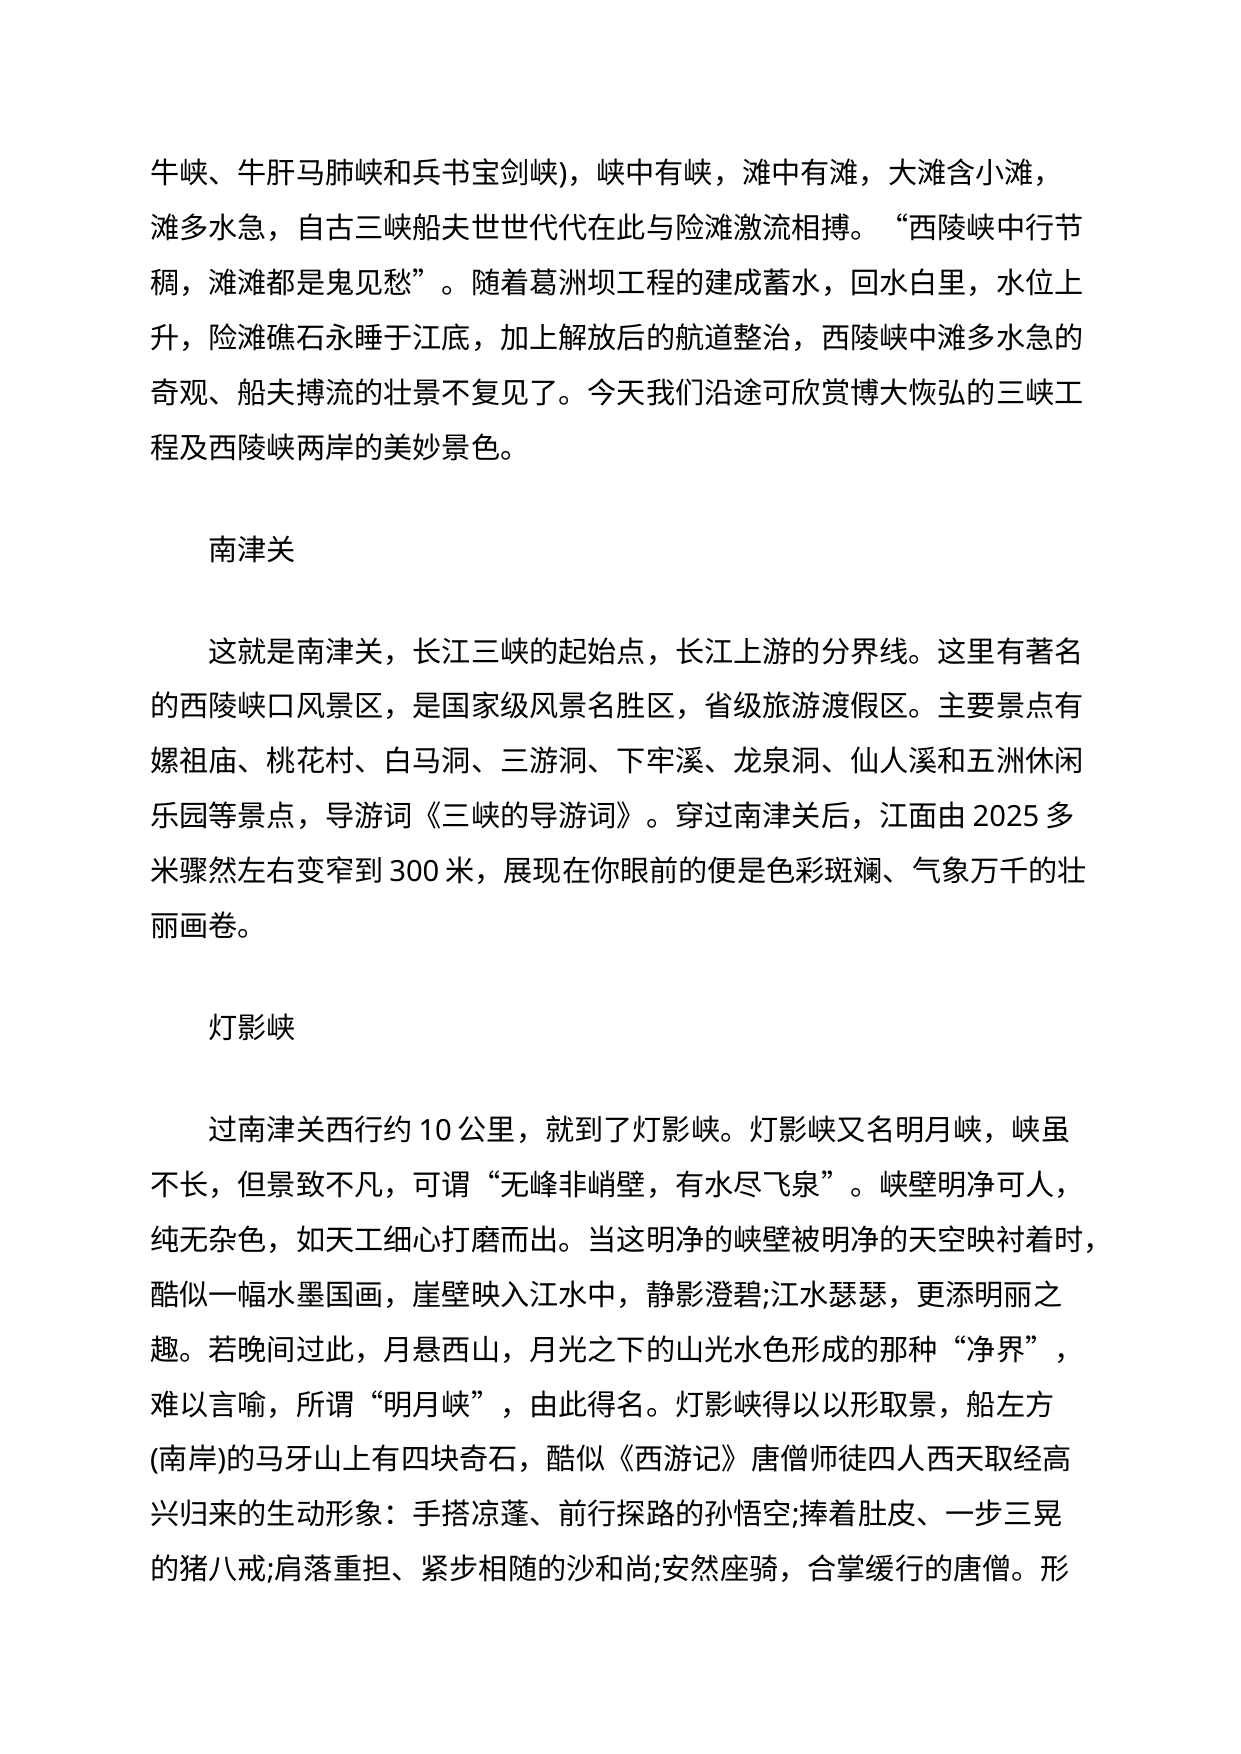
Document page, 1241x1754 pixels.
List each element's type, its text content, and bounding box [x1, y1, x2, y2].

text 南津关 [150, 526, 1090, 569]
text 灯影峡 [150, 1004, 1090, 1047]
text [150, 1106, 1090, 1588]
text 这就是南津关，长江三峡的起始点，长江上游的分界线。这里有著名的西陵峡口风景区，是国家级风景名胜区，省级旅游渡假区。主要景点有嫘祖庙、桃花村、白马洞、三游洞、下牢溪、龙泉洞、仙人溪和五洲休闲乐园等景点，导游词《三峡的导游词》。穿过南津关后，江面由2025多米骤然左右变窄到300米，展现在你眼前的便是色彩斑斓、气象万千的壮丽画卷。 [150, 628, 1090, 945]
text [150, 150, 1090, 467]
